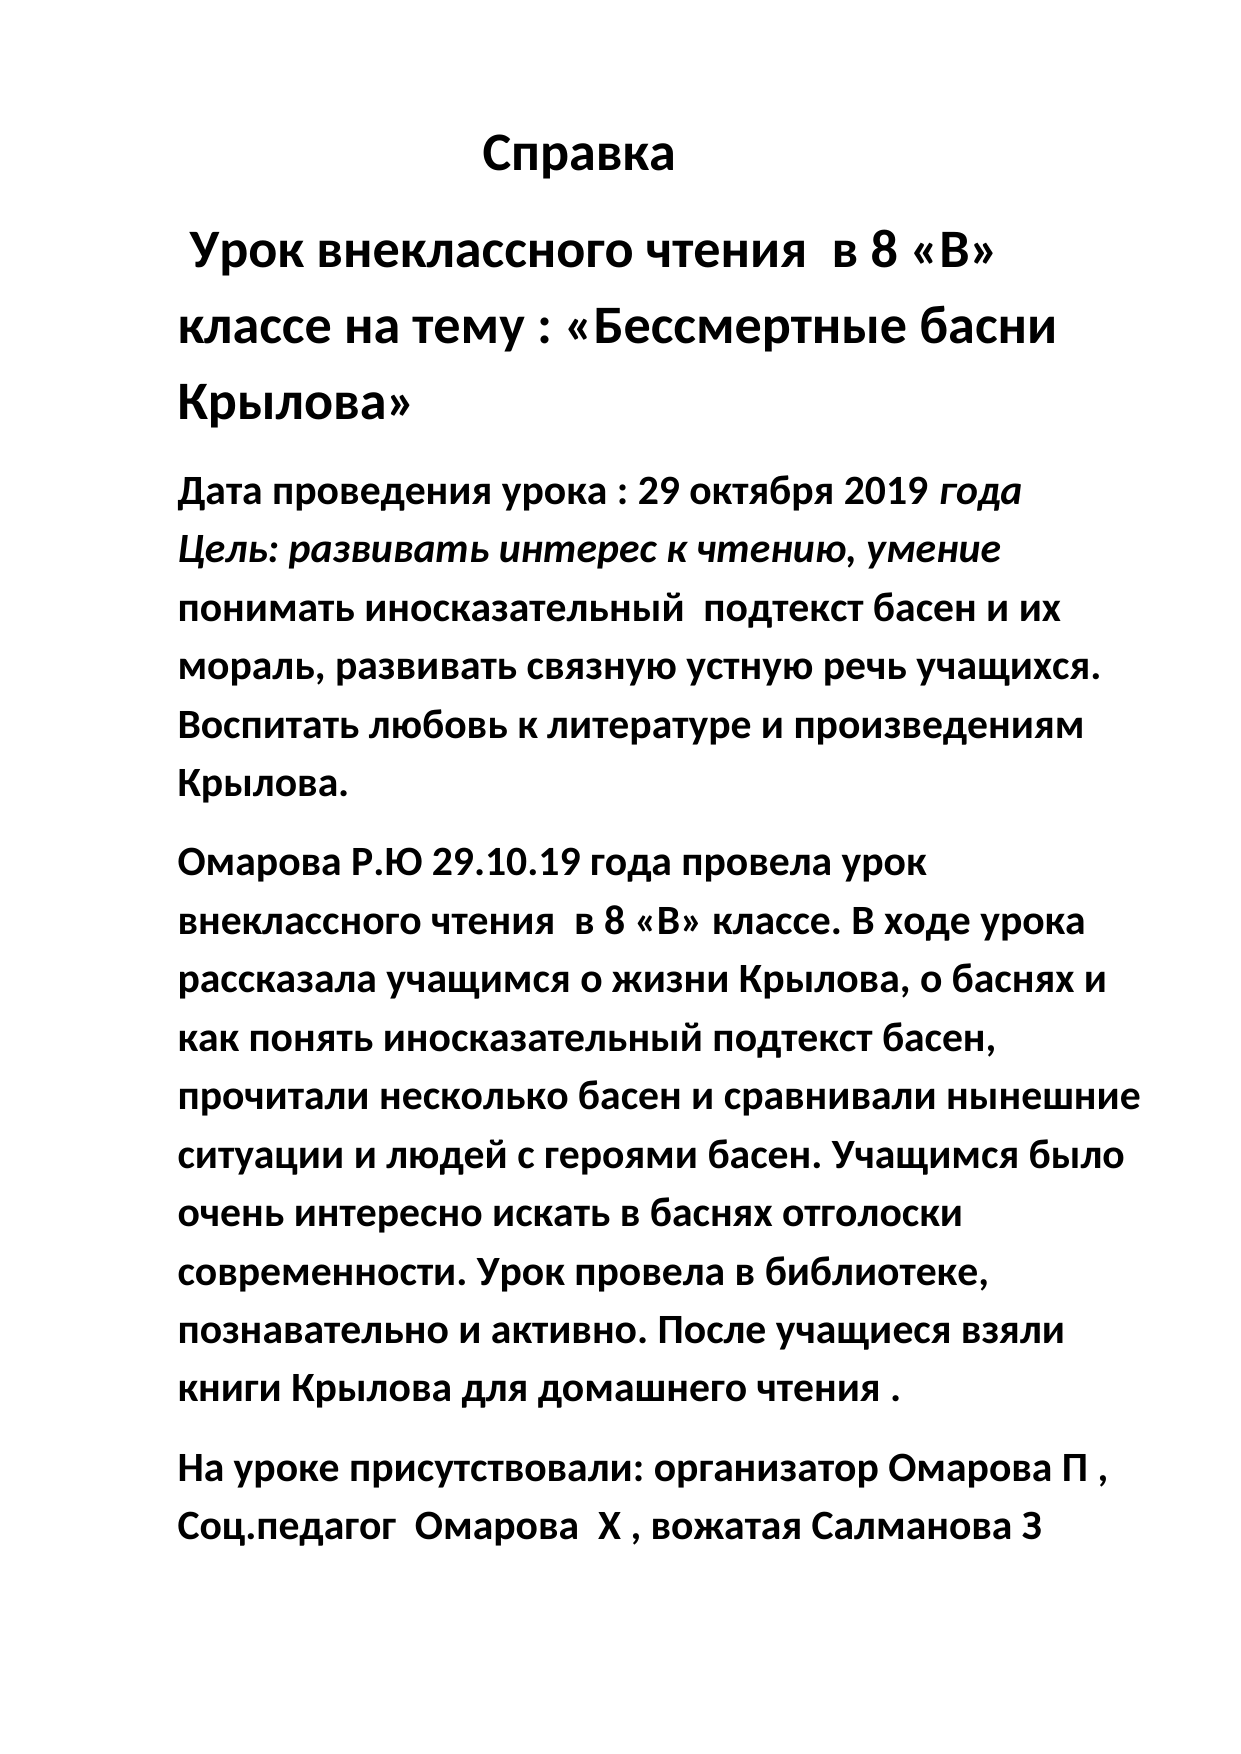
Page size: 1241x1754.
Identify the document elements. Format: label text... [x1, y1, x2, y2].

text Справка [177, 118, 1152, 184]
text Урок внеклассного чтения в 8 «В» классе на тему : «Бессмертные басни Крылова» [177, 215, 1152, 433]
text Омарова Р.Ю 29.10.19 года провела урок внеклассного чтения в 8 «В» классе. В ходе урока рассказала учащимся о жизни Крылова, о баснях и как понять иносказательный подтекст басен, прочитали несколько басен и сравнивали нынешние ситуации и людей с героями басен. Учащимся было очень интересно искать в баснях отголоски современности. Урок провела в библиотеке, познавательно и активно. После учащиеся взяли книги Крылова для домашнего чтения . [177, 835, 1152, 1412]
text На уроке присутствовали: организатор Омарова П , Соц.педагог Омарова Х , вожатая Салманова З [177, 1441, 1152, 1550]
text Дата проведения урока : 29 октября 2019 года Цель: развивать интерес к чтению, умение понимать иносказательный подтекст басен и их мораль, развивать связную устную речь учащихся. Воспитать любовь к литературе и произведениям Крылова. [177, 464, 1152, 807]
